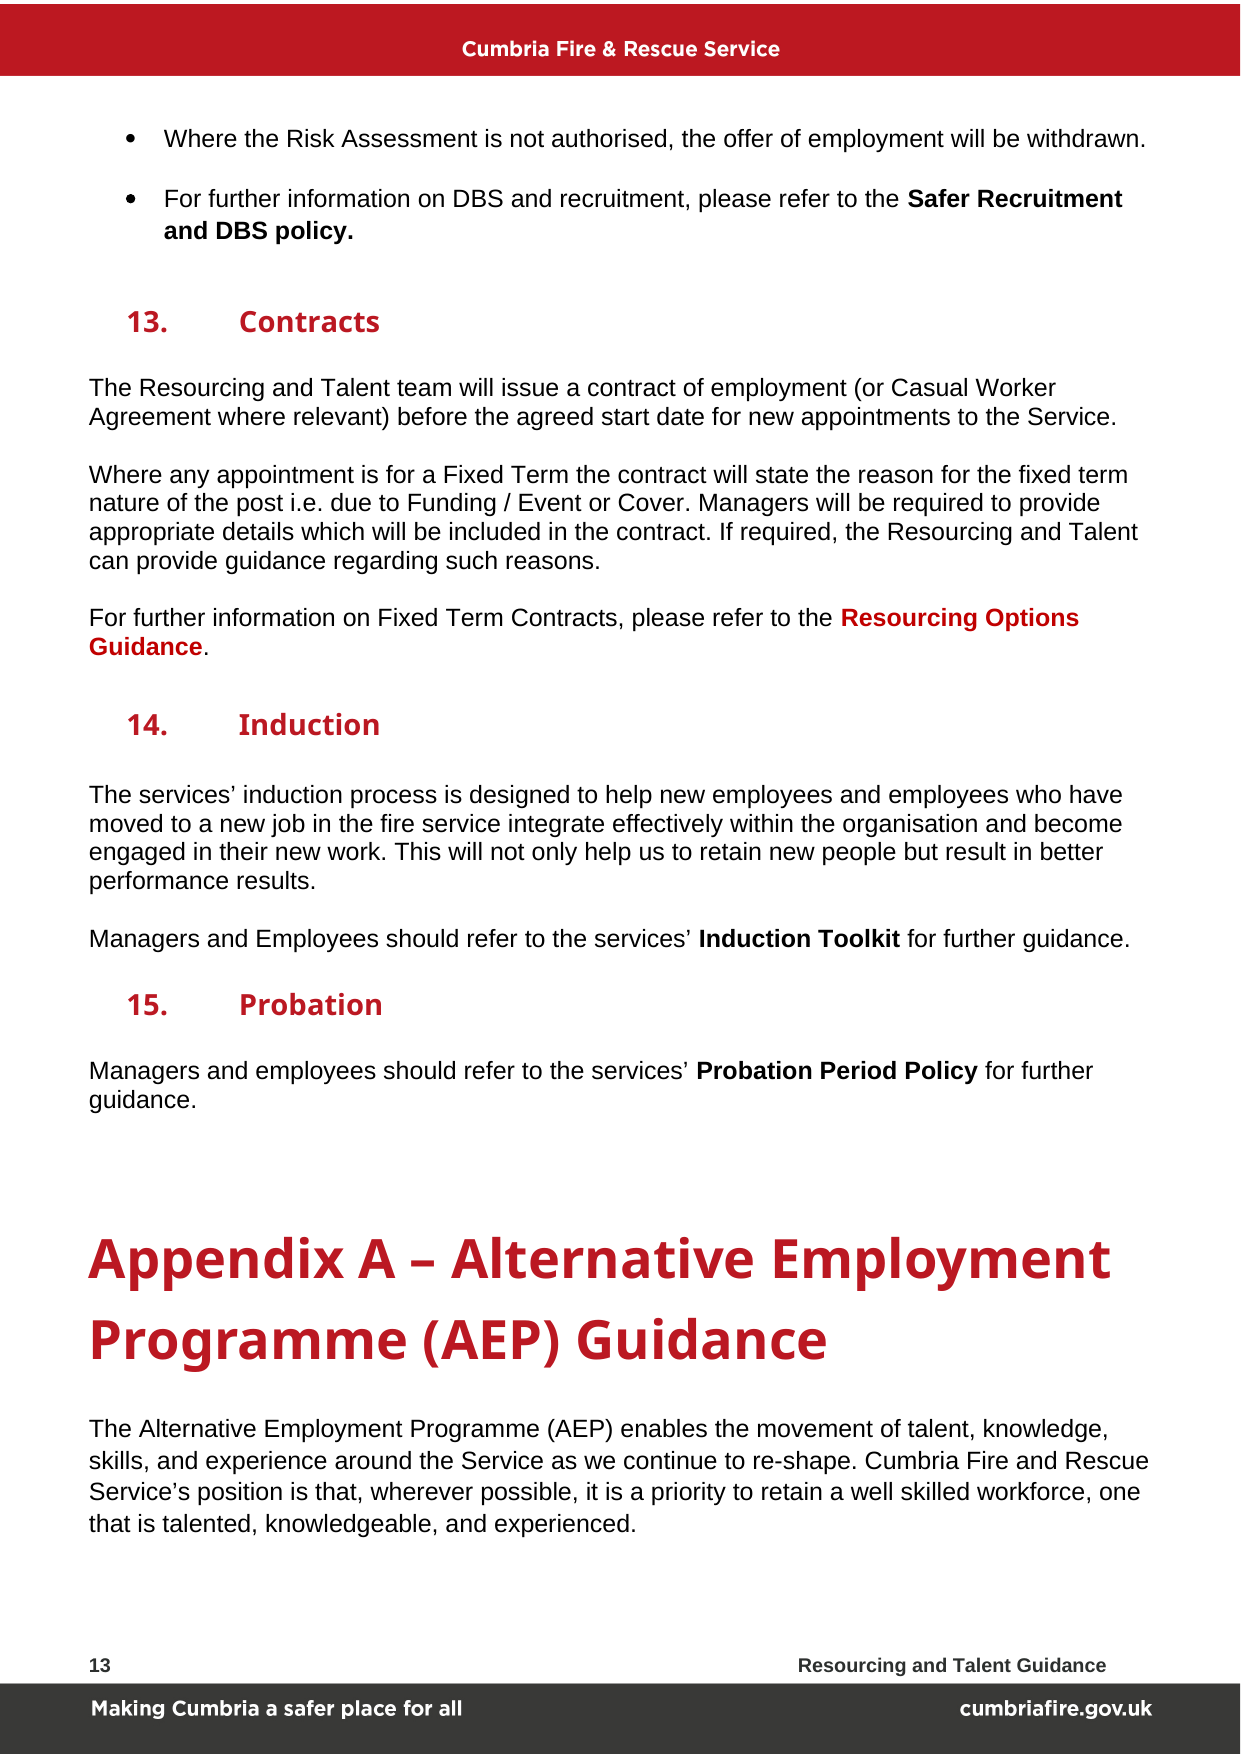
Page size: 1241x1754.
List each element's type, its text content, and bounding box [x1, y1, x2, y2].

picture [0, 1661, 1241, 1754]
text The Alternative Employment Programme (AEP) enables the movement of talent, knowledge, skills, and experience around the Service as we continue to re-shape. Cumbria Fire and Rescue Service’s position is that, wherever possible, it is a priority to retain a well skilled workforce, one that is talented, knowledgeable, and experienced. [89, 1414, 1152, 1538]
text For further information on Fixed Term Contracts, please refer to the Resourcing Options Guidance. [89, 603, 1143, 661]
subtitle Induction [126, 704, 1152, 744]
subtitle Appendix A – Alternative Employment Programme (AEP) Guidance [89, 1221, 1152, 1375]
text Where any appointment is for a Fixed Term the contract will state the reason for the fixed term nature of the post i.e. due to Funding / Event or Cover. Managers will be required to provide appropriate details which will be included in the contract. If required, the Resourcing and Talent can provide guidance regarding such reasons. [89, 460, 1143, 575]
subtitle Probation [126, 984, 1152, 1023]
text Managers and Employees should refer to the services’ Induction Toolkit for further guidance. [89, 923, 1143, 952]
list Where the Risk Assessment is not authorised, the offer of employment will be withdrawn. [126, 124, 1152, 152]
subtitle Contracts [126, 301, 1152, 341]
text The services’ induction process is designed to help new employees and employees who have moved to a new job in the fire service integrate effectively within the organisation and become engaged in their new work. This will not only help us to retain new people but result in better performance results. [89, 780, 1143, 895]
text The Resourcing and Talent team will issue a contract of employment (or Casual Worker Agreement where relevant) before the agreed start date for new appointments to the Service. [89, 373, 1143, 431]
list For further information on DBS and recruitment, please refer to the Safer Recruitment and DBS policy. [126, 184, 1152, 244]
text Managers and employees should refer to the services’ Probation Period Policy for further guidance. [89, 1056, 1143, 1114]
picture [0, 4, 1241, 76]
